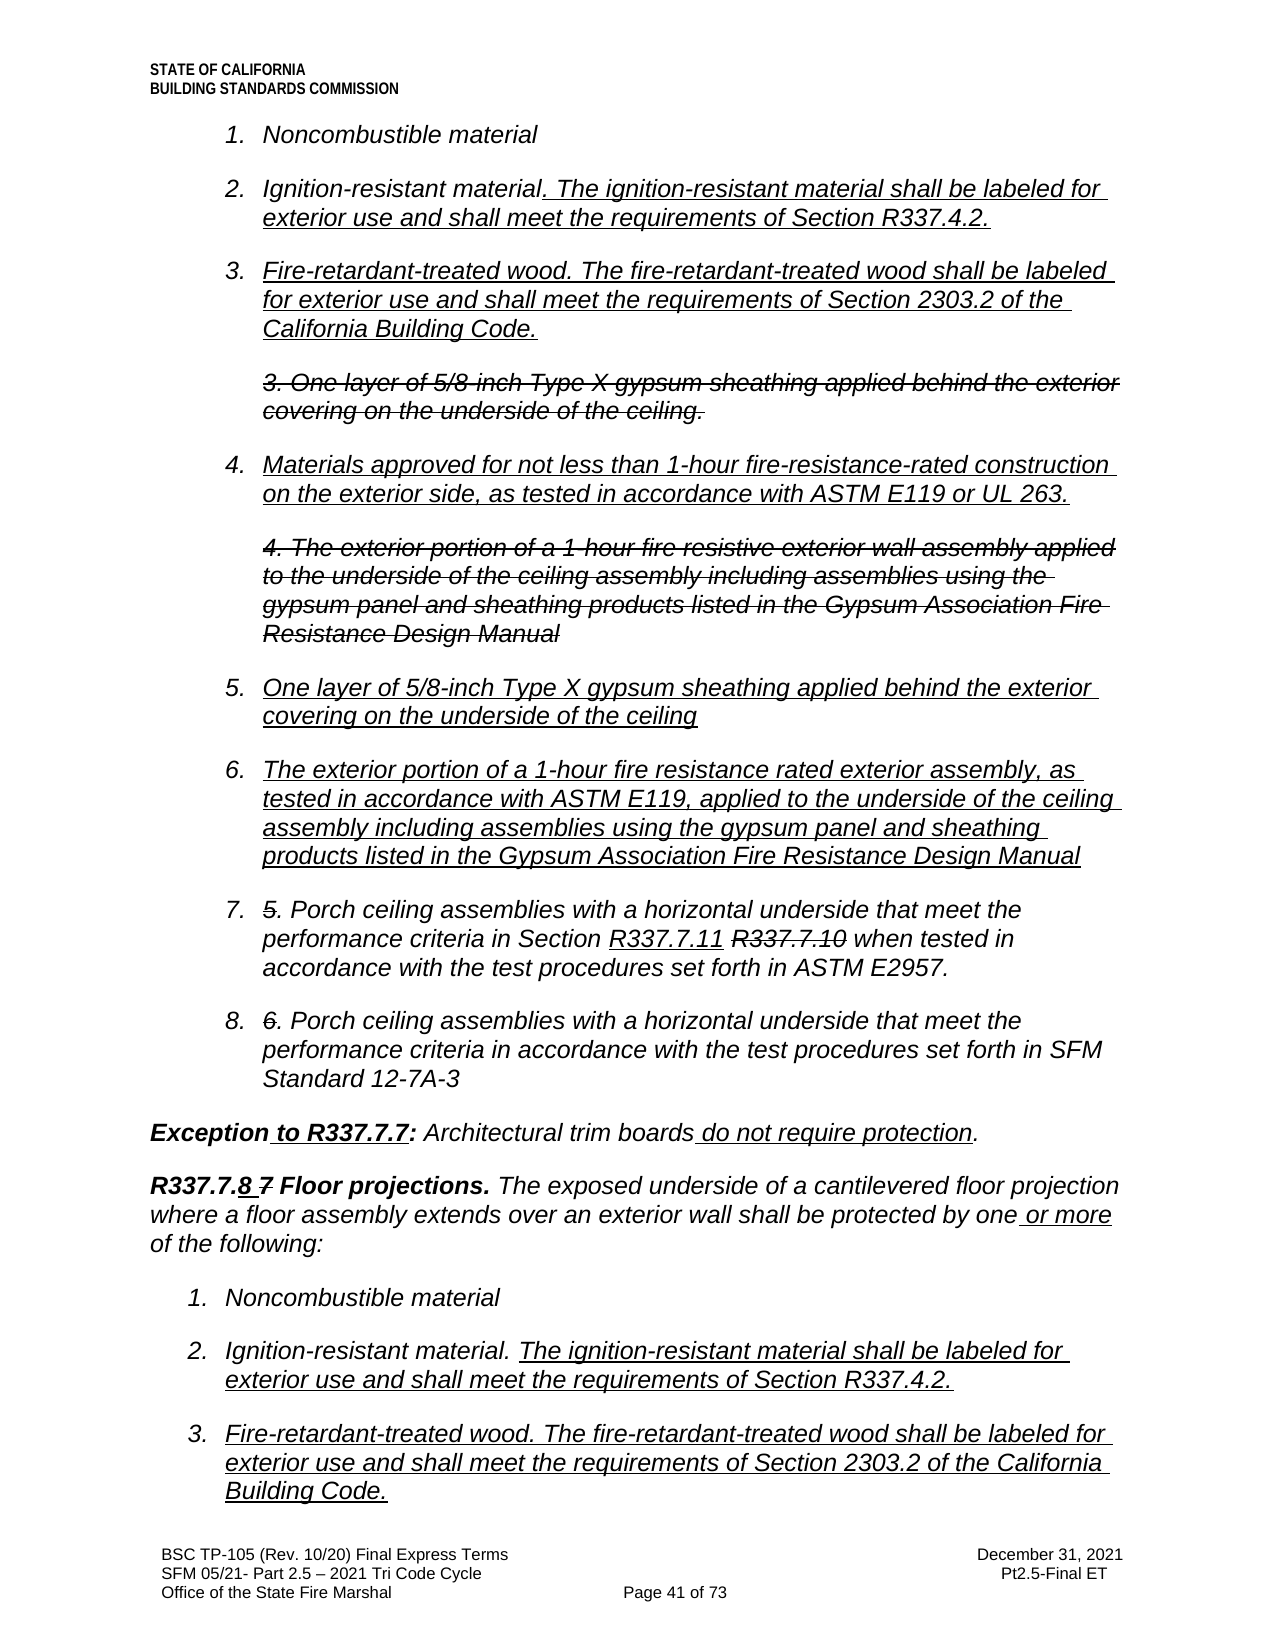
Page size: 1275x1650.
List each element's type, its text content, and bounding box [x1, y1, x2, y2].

list Noncombustible material [187, 1282, 1125, 1311]
list 5. Porch ceiling assemblies with a horizontal underside that meet the performance criteria in Section R337.7.11 R337.7.10 when tested in accordance with the test procedures set forth in ASTM E2957. [225, 895, 1125, 981]
list Fire-retardant-treated wood. The fire-retardant-treated wood shall be labeled for exterior use and shall meet the requirements of Section 2303.2 of the California Building Code. [225, 256, 1125, 342]
list 3. One layer of 5/8-inch Type X gypsum sheathing applied behind the exterior covering on the underside of the ceiling. [262, 367, 1125, 425]
list Ignition-resistant material. The ignition-resistant material shall be labeled for exterior use and shall meet the requirements of Section R337.4.2. [187, 1336, 1125, 1394]
text R337.7.8 7 Floor projections. The exposed underside of a cantilevered floor projection where a floor assembly extends over an exterior wall shall be protected by one or more of the following: [150, 1171, 1125, 1257]
list Fire-retardant-treated wood. The fire-retardant-treated wood shall be labeled for exterior use and shall meet the requirements of Section 2303.2 of the California Building Code. [187, 1419, 1125, 1505]
text Exception to R337.7.7: Architectural trim boards do not require protection. [150, 1117, 1125, 1146]
list 6. Porch ceiling assemblies with a horizontal underside that meet the performance criteria in accordance with the test procedures set forth in SFM Standard 12-7A-3 [225, 1006, 1125, 1092]
list Noncombustible material [225, 120, 1125, 149]
list Materials approved for not less than 1-hour fire-resistance-rated construction on the exterior side, as tested in accordance with ASTM E119 or UL 263. [225, 450, 1125, 507]
list Ignition-resistant material. The ignition-resistant material shall be labeled for exterior use and shall meet the requirements of Section R337.4.2. [225, 174, 1125, 231]
list 4. The exterior portion of a 1-hour fire resistive exterior wall assembly applied to the underside of the ceiling assembly including assemblies using the gypsum panel and sheathing products listed in the Gypsum Association Fire Resistance Design Manual [262, 532, 1125, 647]
list One layer of 5/8-inch Type X gypsum sheathing applied behind the exterior covering on the underside of the ceiling [225, 672, 1125, 730]
list The exterior portion of a 1-hour fire resistance rated exterior assembly, as tested in accordance with ASTM E119, applied to the underside of the ceiling assembly including assemblies using the gypsum panel and sheathing products listed in the Gypsum Association Fire Resistance Design Manual [225, 755, 1125, 870]
